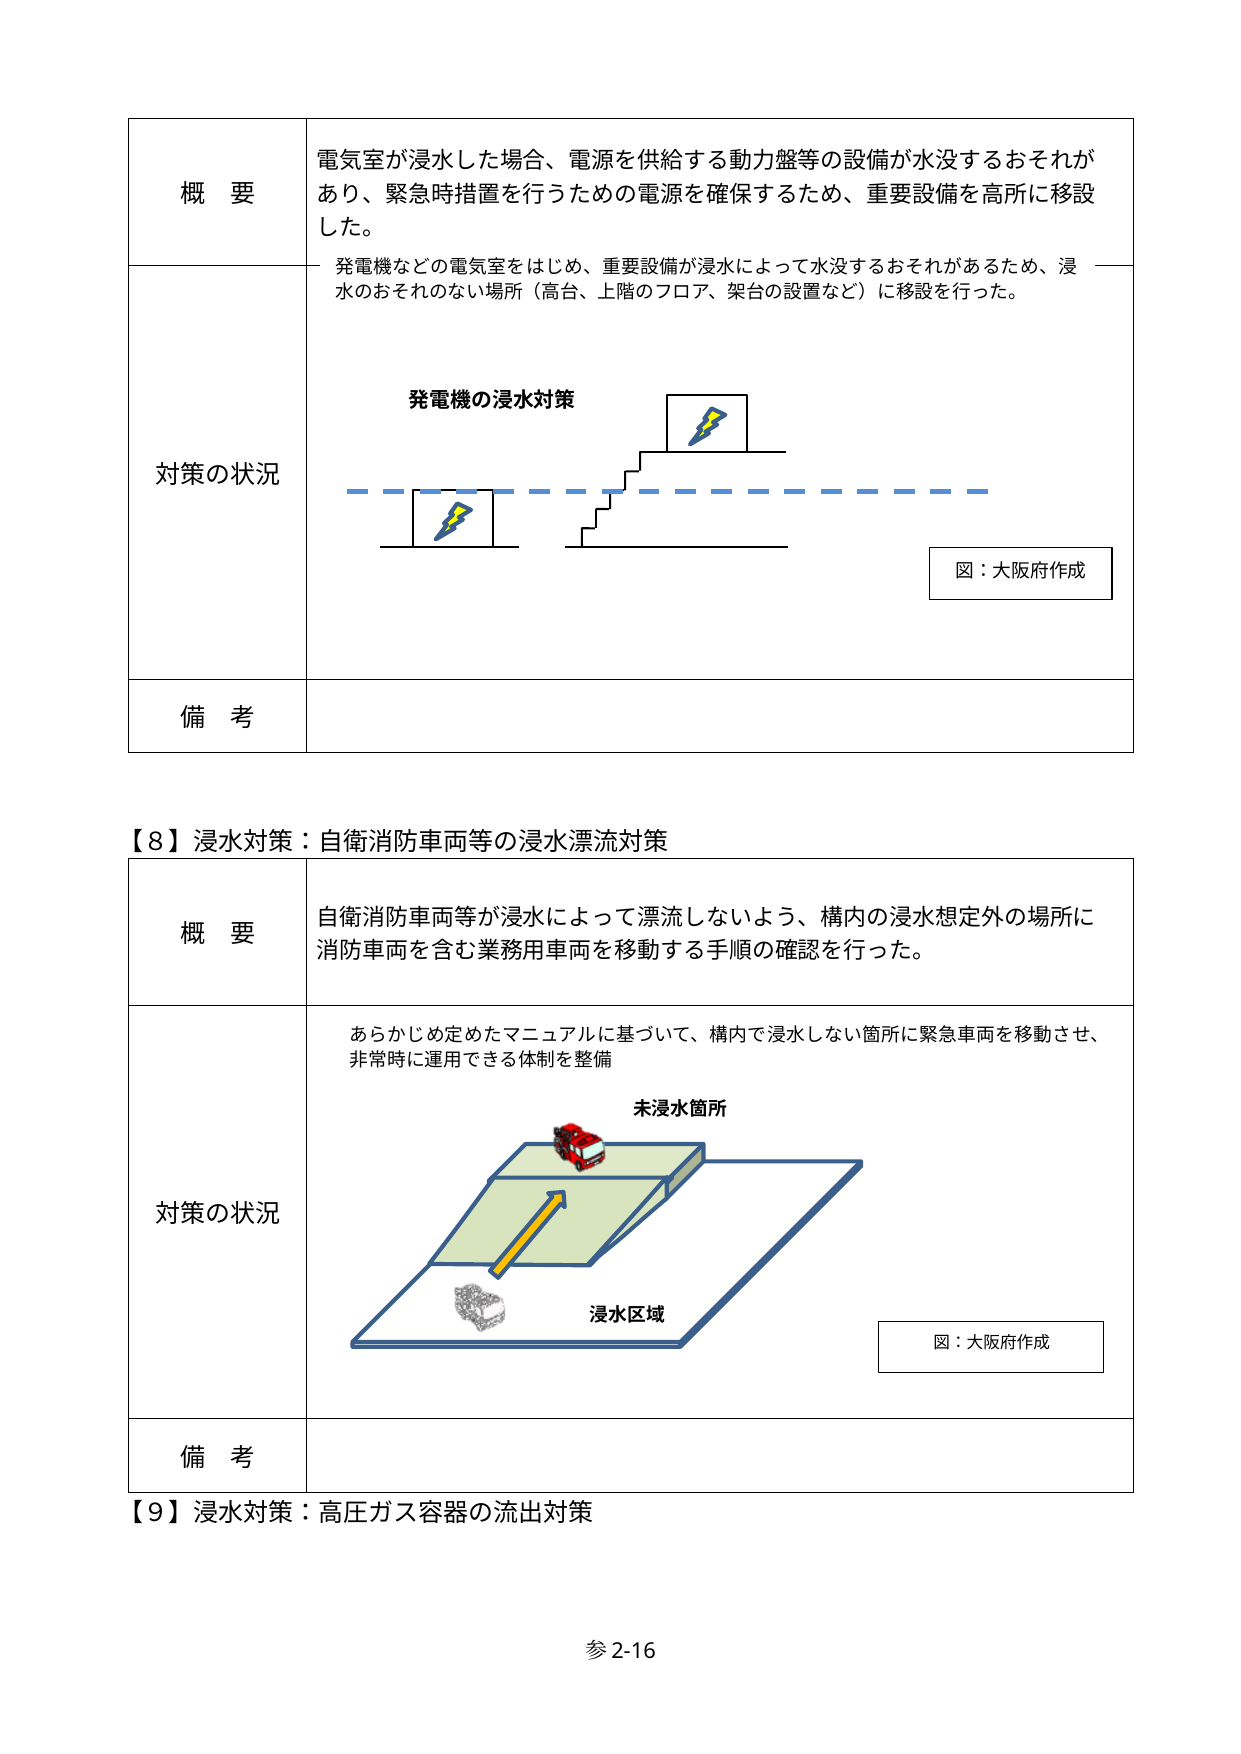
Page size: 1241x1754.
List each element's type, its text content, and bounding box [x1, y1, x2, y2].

table_cell 対策の状況 [129, 266, 306, 678]
table_cell 対策の状況 [129, 1006, 306, 1418]
picture [441, 1281, 519, 1337]
table_header 自衛消防車両等が浸水によって漂流しないよう、構内の浸水想定外の場所に 消防車両を含む業務用車両を移動する手順の確認を行った。 [307, 859, 1133, 1004]
table_cell 備 考 [129, 680, 306, 752]
table_cell [307, 680, 1133, 752]
table_header 概 要 [129, 859, 306, 1004]
table_cell [307, 266, 1133, 678]
table_header 電気室が浸水した場合、電源を供給する動力盤等の設備が水没するおそれが あり、緊急時措置を行うための電源を確保するため、重要設備を高所に移設 した。 [307, 119, 1133, 265]
table_cell [307, 1006, 1133, 1418]
table_header 概 要 [129, 119, 306, 265]
table_cell 備 考 [129, 1419, 306, 1492]
picture [540, 1121, 619, 1177]
text 【９】浸水対策：高圧ガス容器の流出対策 [118, 1493, 1122, 1529]
text 【８】浸水対策：自衛消防車両等の浸水漂流対策 [118, 821, 1122, 858]
table_cell [307, 1419, 1133, 1492]
